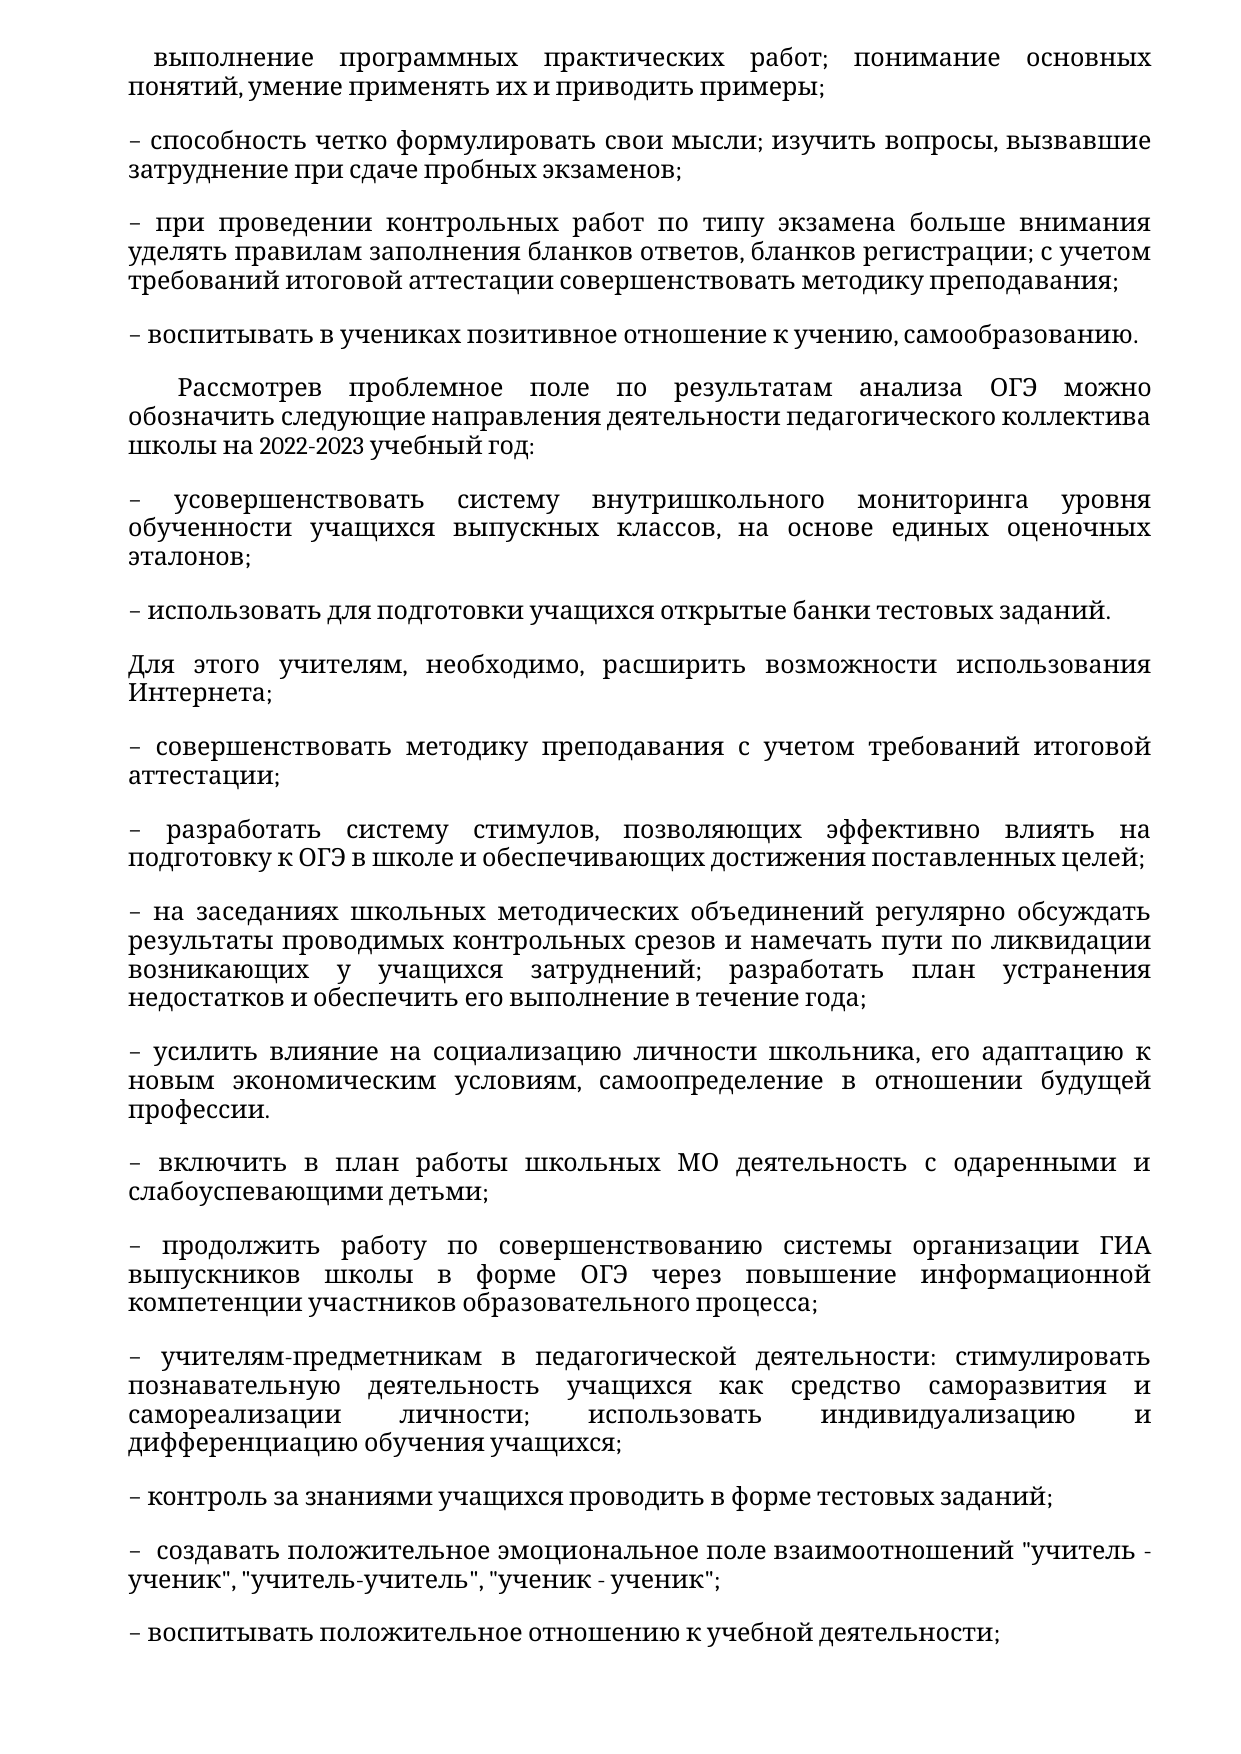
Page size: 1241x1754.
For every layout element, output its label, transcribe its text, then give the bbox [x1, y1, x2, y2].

subtitle Для этого учителям, необходимо, расширить возможности использования Интернета; [128, 651, 1152, 708]
subtitle − воспитывать в учениках позитивное отношение к учению, самообразованию. [128, 321, 1152, 349]
subtitle − воспитывать положительное отношению к учебной деятельности; [128, 1619, 1152, 1648]
subtitle Рассмотрев проблемное поле по результатам анализа ОГЭ можно обозначить следующие направления деятельности педагогического коллектива школы на 2022-2023 учебный год: [128, 374, 1152, 461]
subtitle − включить в план работы школьных МО деятельность с одаренными и слабоуспевающими детьми; [128, 1149, 1152, 1207]
subtitle − контроль за знаниями учащихся проводить в форме тестовых заданий; [128, 1483, 1152, 1512]
subtitle − усовершенствовать систему внутришкольного мониторинга уровня обученности учащихся выпускных классов, на основе единых оценочных эталонов; [128, 486, 1152, 572]
subtitle выполнение программных практических работ; понимание основных понятий, умение применять их и приводить примеры; [128, 44, 1152, 102]
subtitle − усилить влияние на социализацию личности школьника, его адаптацию к новым экономическим условиям, самоопределение в отношении будущей профессии. [128, 1038, 1152, 1124]
subtitle − разработать систему стимулов, позволяющих эффективно влиять на подготовку к ОГЭ в школе и обеспечивающих достижения поставленных целей; [128, 816, 1152, 873]
subtitle − создавать положительное эмоциональное поле взаимоотношений "учитель - ученик", "учитель-учитель", "ученик - ученик"; [128, 1537, 1152, 1594]
subtitle − на заседаниях школьных методических объединений регулярно обсуждать результаты проводимых контрольных срезов и намечать пути по ликвидации возникающих у учащихся затруднений; разработать план устранения недостатков и обеспечить его выполнение в течение года; [128, 898, 1152, 1013]
subtitle − использовать для подготовки учащихся открытые банки тестовых заданий. [128, 597, 1152, 626]
subtitle − при проведении контрольных работ по типу экзамена больше внимания уделять правилам заполнения бланков ответов, бланков регистрации; с учетом требований итоговой аттестации совершенствовать методику преподавания; [128, 209, 1152, 296]
subtitle − продолжить работу по совершенствованию системы организации ГИА выпускников школы в форме ОГЭ через повышение информационной компетенции участников образовательного процесса; [128, 1232, 1152, 1318]
subtitle − способность четко формулировать свои мысли; изучить вопросы, вызвавшие затруднение при сдаче пробных экзаменов; [128, 127, 1152, 184]
subtitle − учителям-предметникам в педагогической деятельности: стимулировать познавательную деятельность учащихся как средство саморазвития и самореализации личности; использовать индивидуализацию и дифференциацию обучения учащихся; [128, 1343, 1152, 1458]
subtitle − совершенствовать методику преподавания с учетом требований итоговой аттестации; [128, 733, 1152, 791]
